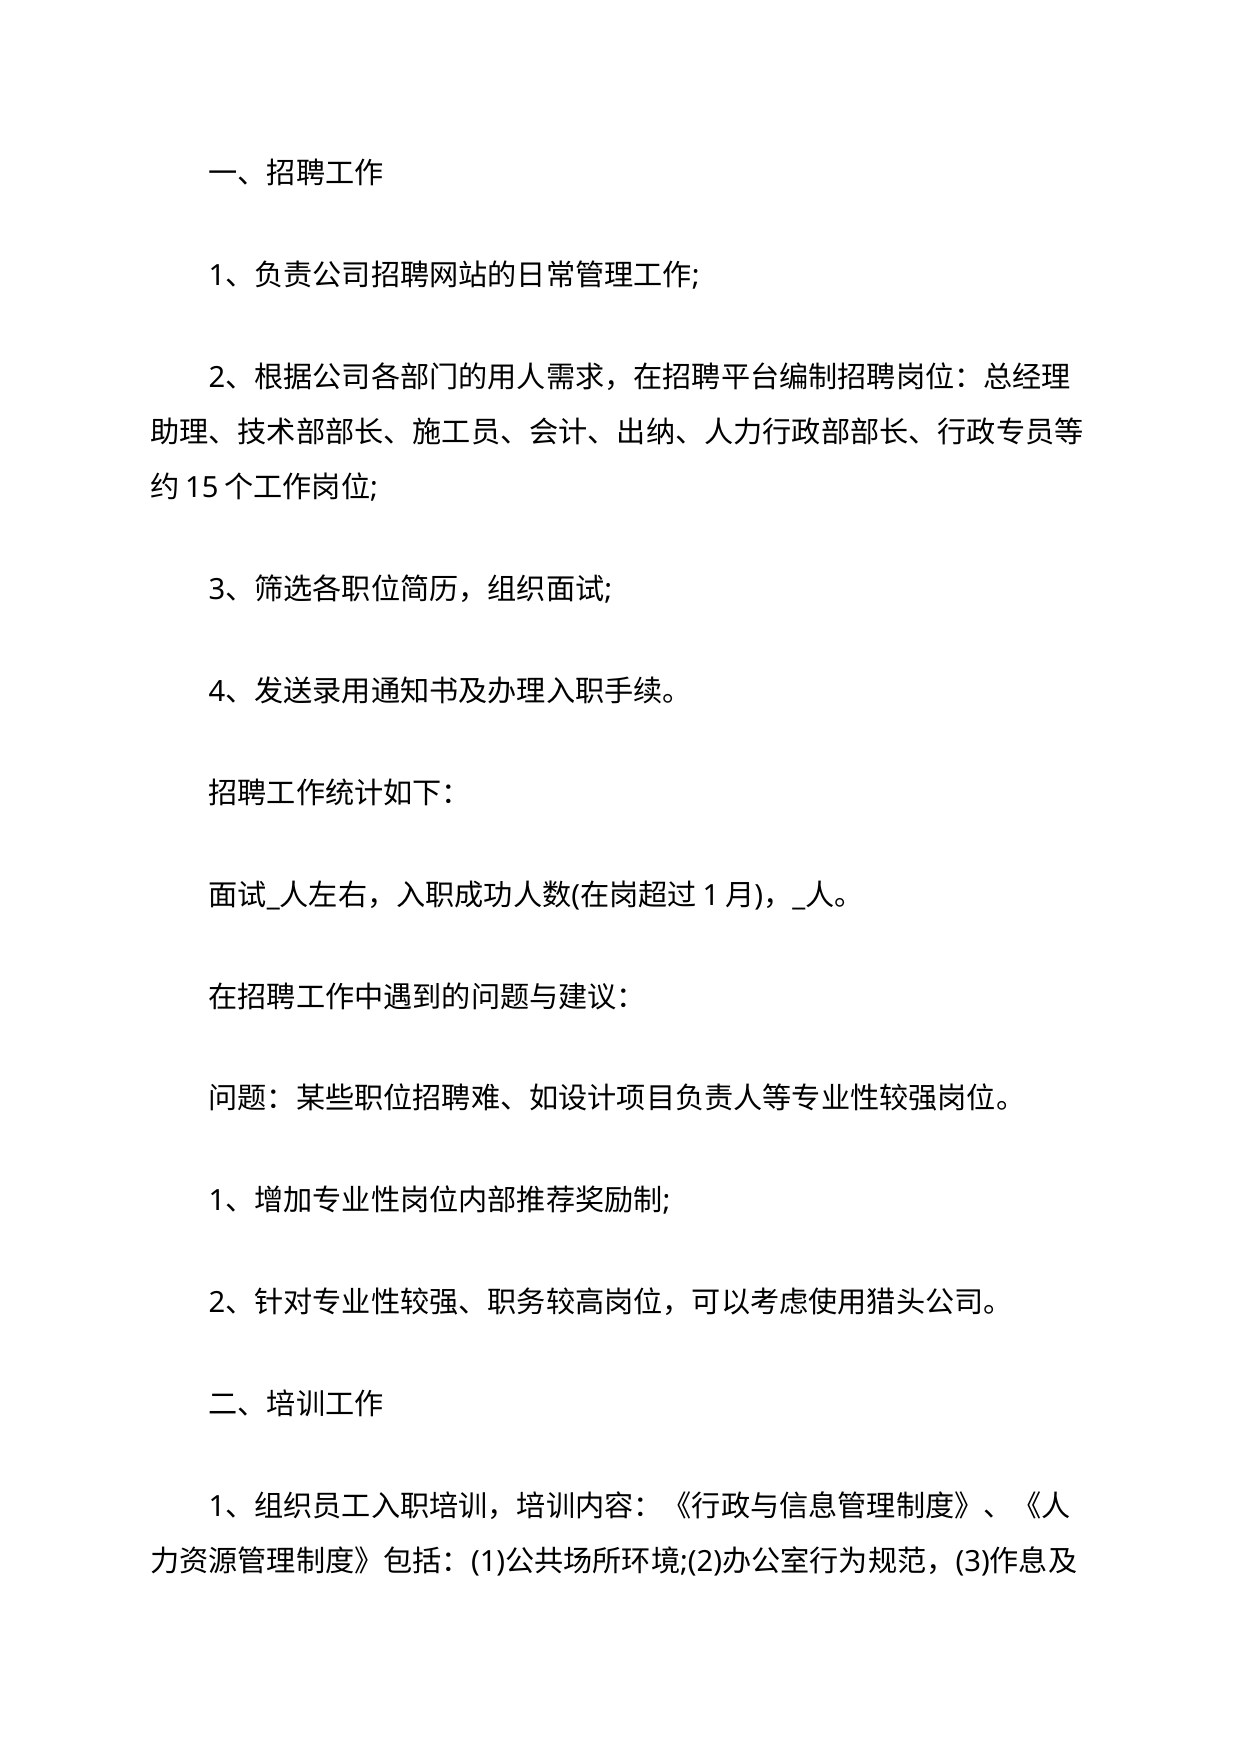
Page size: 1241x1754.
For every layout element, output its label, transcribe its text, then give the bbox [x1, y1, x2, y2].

text 1、负责公司招聘网站的日常管理工作; [150, 252, 1090, 294]
text 4、发送录用通知书及办理入职手续。 [150, 668, 1090, 710]
text 2、根据公司各部门的用人需求，在招聘平台编制招聘岗位：总经理助理、技术部部长、施工员、会计、出纳、人力行政部部长、行政专员等约15个工作岗位; [150, 354, 1090, 506]
text 一、招聘工作 [150, 150, 1090, 192]
text 2、针对专业性较强、职务较高岗位，可以考虑使用猎头公司。 [150, 1279, 1090, 1321]
text 面试_人左右，入职成功人数(在岗超过1月)，_人。 [150, 871, 1090, 914]
text 在招聘工作中遇到的问题与建议： [150, 973, 1090, 1016]
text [150, 1483, 1090, 1580]
text 招聘工作统计如下： [150, 769, 1090, 812]
text 3、筛选各职位简历，组织面试; [150, 566, 1090, 608]
text 二、培训工作 [150, 1381, 1090, 1423]
text 问题：某些职位招聘难、如设计项目负责人等专业性较强岗位。 [150, 1075, 1090, 1117]
text 1、增加专业性岗位内部推荐奖励制; [150, 1177, 1090, 1219]
